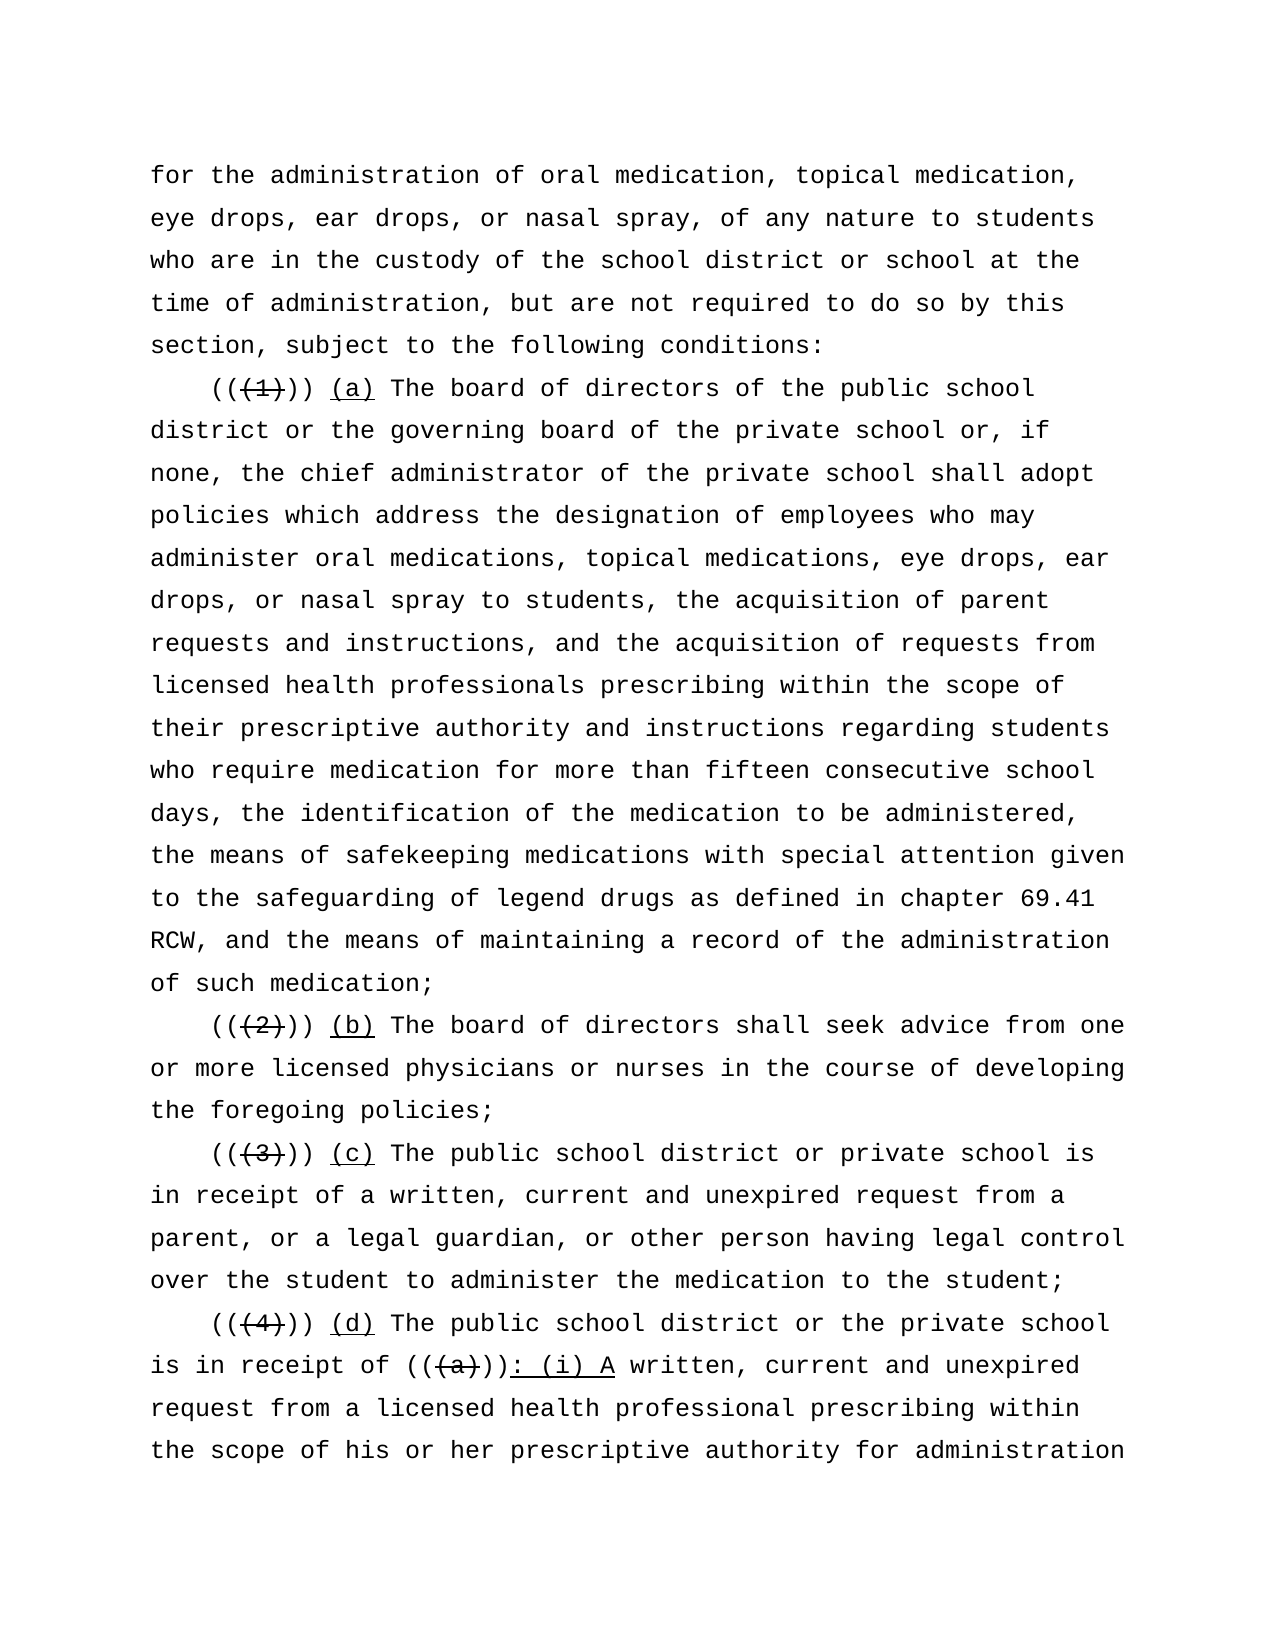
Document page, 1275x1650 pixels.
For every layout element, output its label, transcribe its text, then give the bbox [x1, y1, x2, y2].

text (((1))) (a) The board of directors of the public school district or the governing board of the private school or, if none, the chief administrator of the private school shall adopt policies which address the designation of employees who may administer oral medications, topical medications, eye drops, ear drops, or nasal spray to students, the acquisition of parent requests and instructions, and the acquisition of requests from licensed health professionals prescribing within the scope of their prescriptive authority and instructions regarding students who require medication for more than fifteen consecutive school days, the identification of the medication to be administered, the means of safekeeping medications with special attention given to the safeguarding of legend drugs as defined in chapter 69.41 RCW, and the means of maintaining a record of the administration of such medication; [150, 362, 1125, 1000]
text (((2))) (b) The board of directors shall seek advice from one or more licensed physicians or nurses in the course of developing the foregoing policies; [150, 1000, 1125, 1127]
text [150, 150, 1125, 362]
text (((3))) (c) The public school district or private school is in receipt of a written, current and unexpired request from a parent, or a legal guardian, or other person having legal control over the student to administer the medication to the student; [150, 1127, 1125, 1297]
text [150, 1297, 1125, 1467]
